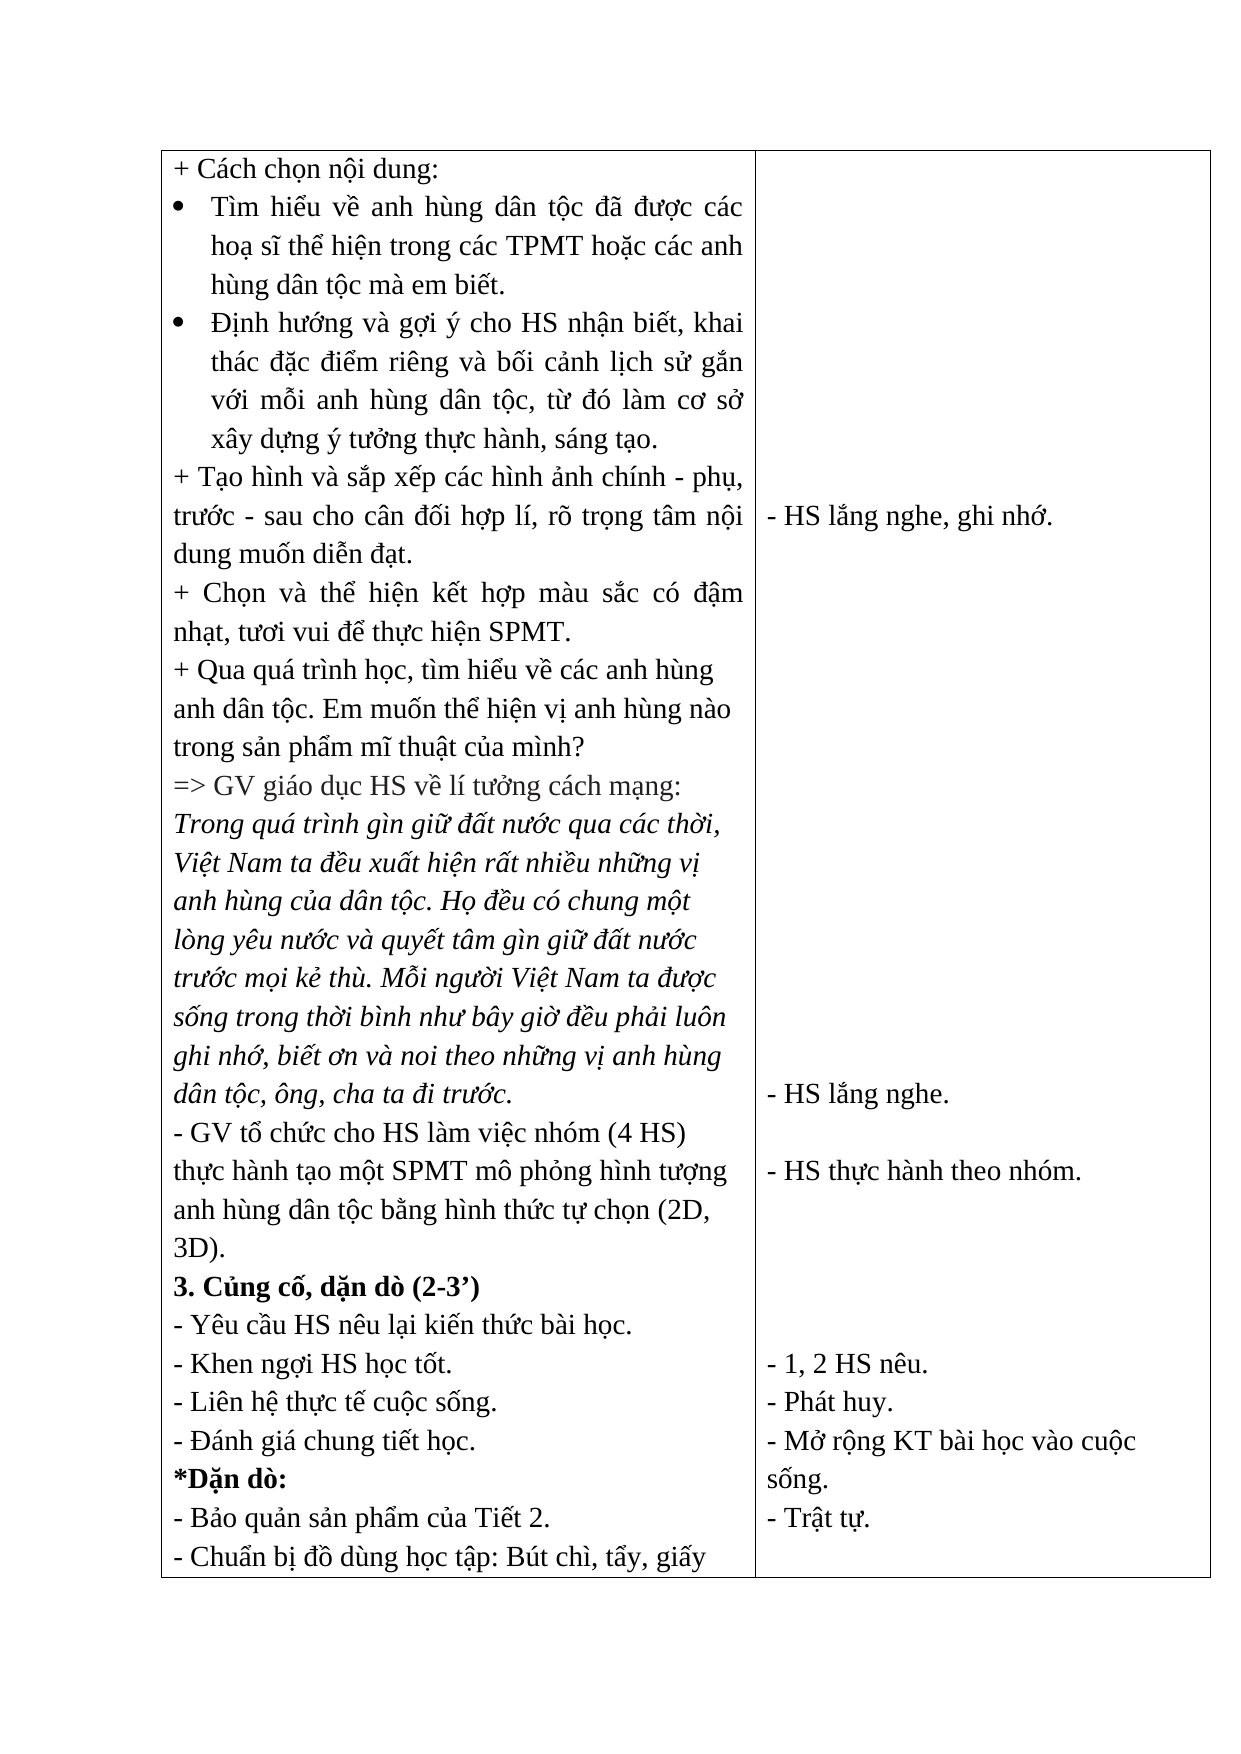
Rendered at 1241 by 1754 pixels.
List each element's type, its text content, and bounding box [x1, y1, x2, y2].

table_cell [756, 151, 1210, 1577]
